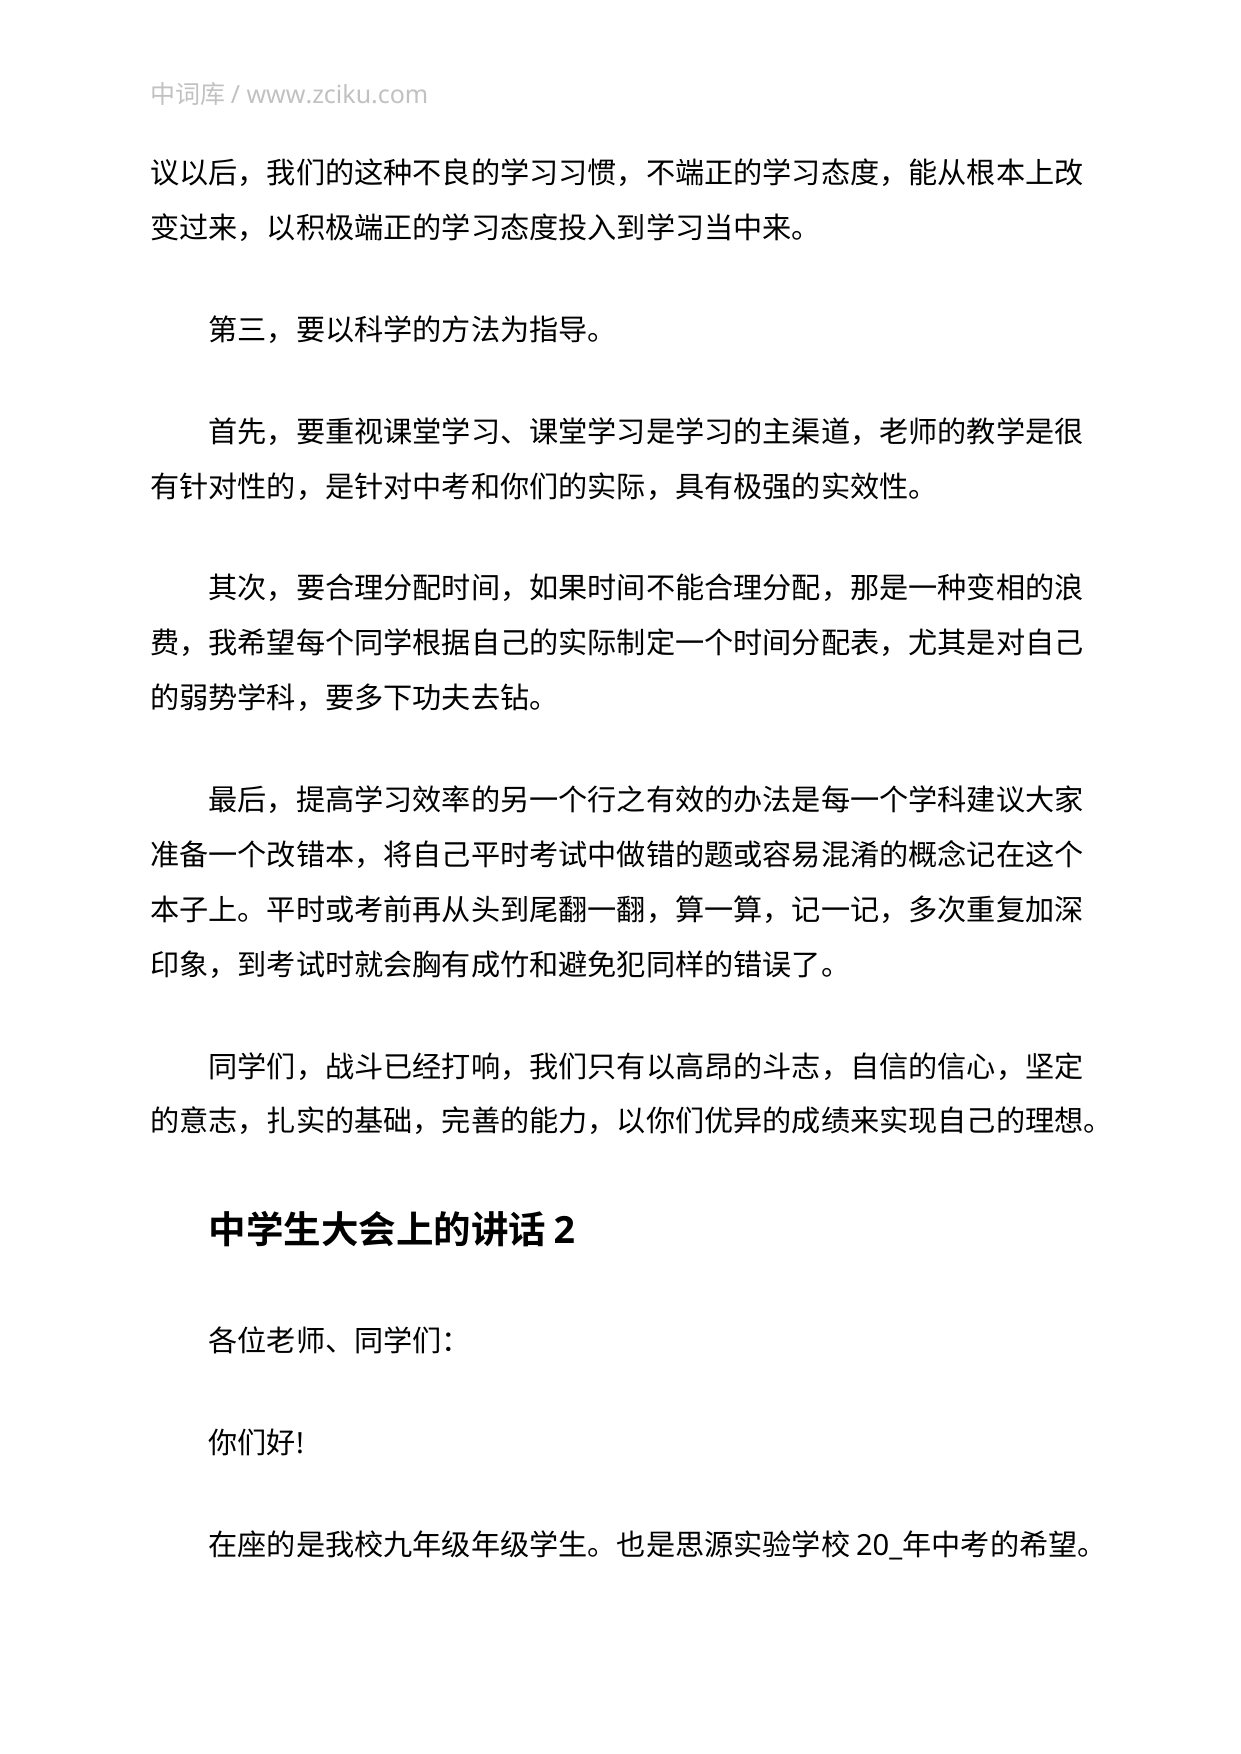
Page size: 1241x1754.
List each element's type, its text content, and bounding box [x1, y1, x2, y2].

text 第三，要以科学的方法为指导。 [150, 307, 1090, 349]
text 你们好! [150, 1419, 1090, 1462]
text 同学们，战斗已经打响，我们只有以高昂的斗志，自信的信心，坚定的意志，扎实的基础，完善的能力，以你们优异的成绩来实现自己的理想。 [150, 1043, 1090, 1140]
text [150, 1521, 1090, 1563]
text 最后，提高学习效率的另一个行之有效的办法是每一个学科建议大家准备一个改错本，将自己平时考试中做错的题或容易混淆的概念记在这个本子上。平时或考前再从头到尾翻一翻，算一算，记一记，多次重复加深印象，到考试时就会胸有成竹和避免犯同样的错误了。 [150, 777, 1090, 984]
text 首先，要重视课堂学习、课堂学习是学习的主渠道，老师的教学是很有针对性的，是针对中考和你们的实际，具有极强的实效性。 [150, 408, 1090, 506]
text 中学生大会上的讲话2 [150, 1200, 1090, 1254]
text 其次，要合理分配时间，如果时间不能合理分配，那是一种变相的浪费，我希望每个同学根据自己的实际制定一个时间分配表，尤其是对自己的弱势学科，要多下功夫去钻。 [150, 565, 1090, 717]
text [150, 150, 1090, 247]
text 各位老师、同学们： [150, 1317, 1090, 1360]
